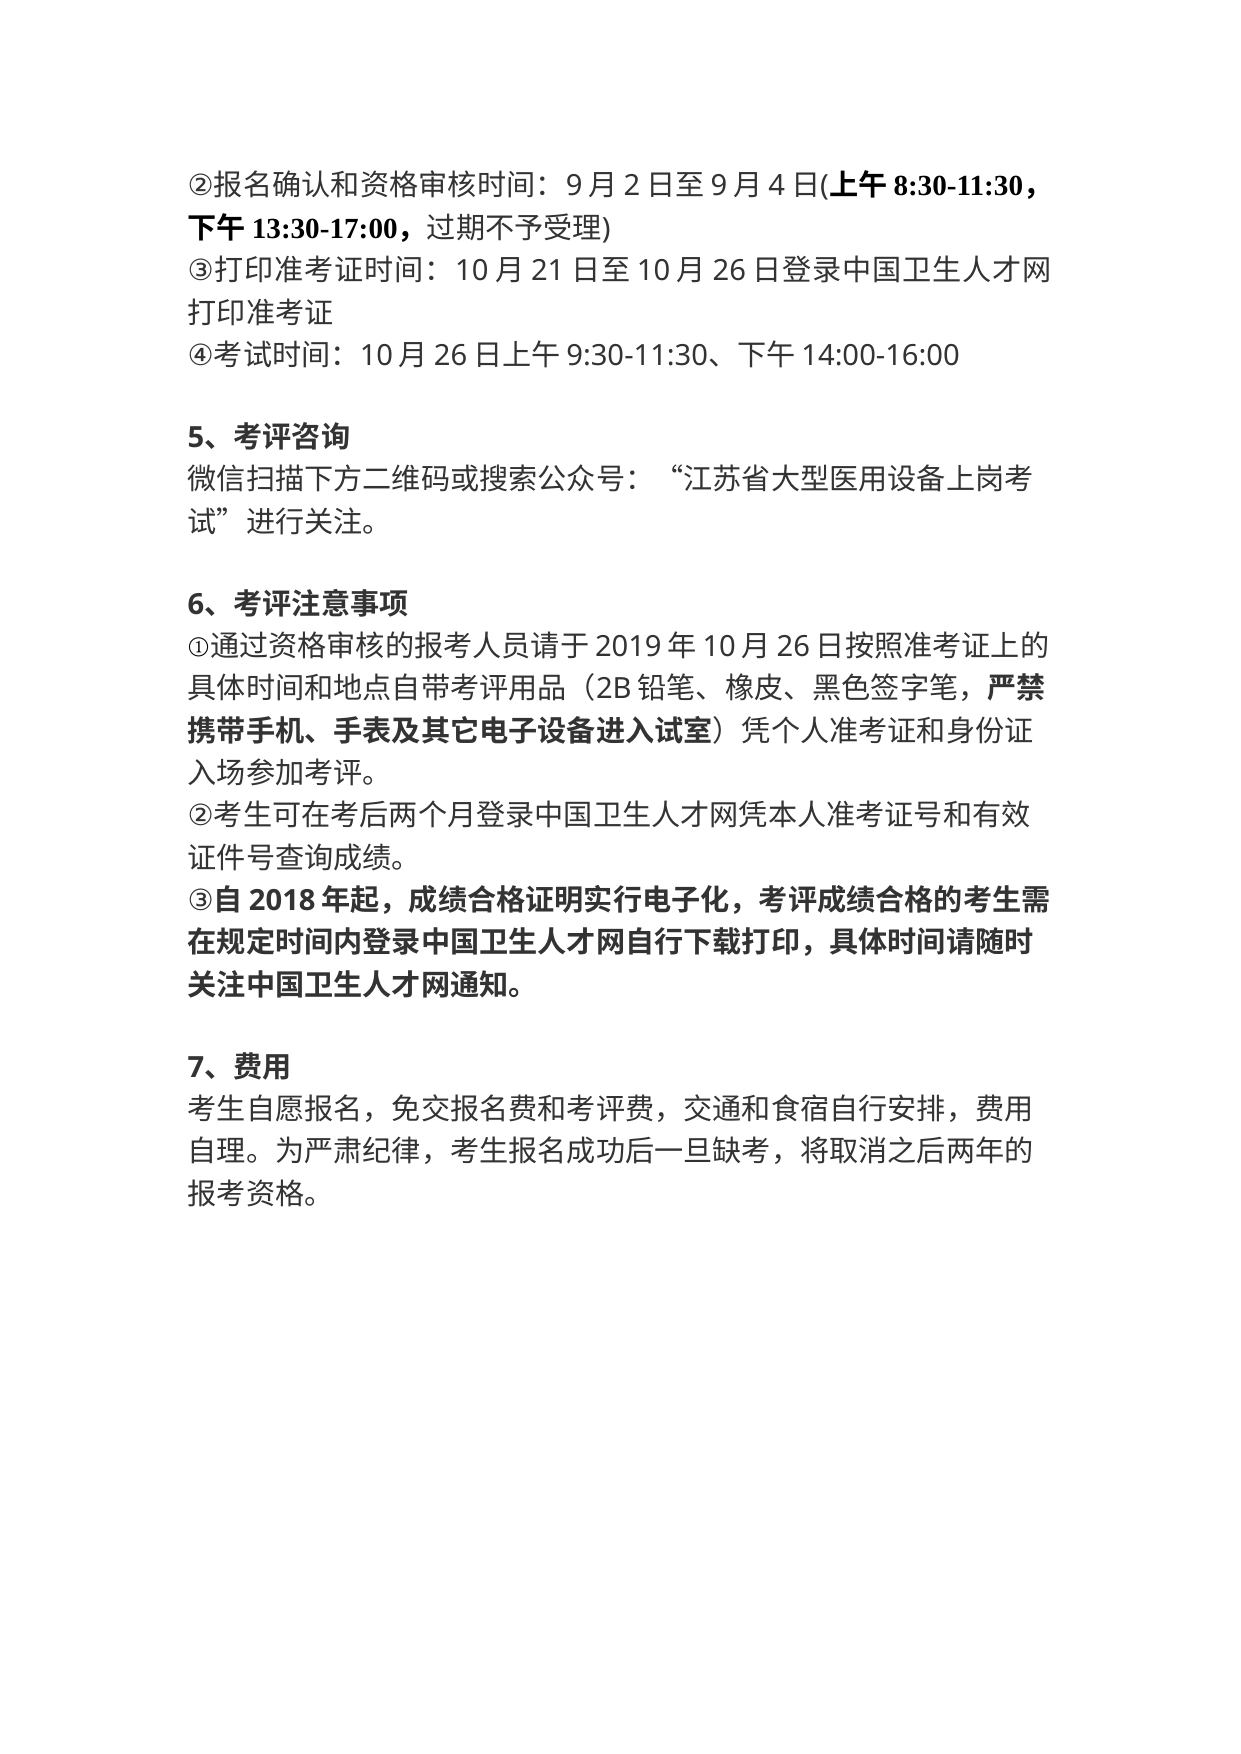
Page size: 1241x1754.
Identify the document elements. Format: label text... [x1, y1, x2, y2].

text 7、费用 [187, 1043, 1053, 1086]
text ①通过资格审核的报考人员请于2019年10月26日按照准考证上的具体时间和地点自带考评用品（2B铅笔、橡皮、黑色签字笔，严禁携带手机、手表及其它电子设备进入试室）凭个人准考证和身份证入场参加考评。 [187, 623, 1053, 792]
text ③自2018年起，成绩合格证明实行电子化，考评成绩合格的考生需在规定时间内登录中国卫生人才网自行下载打印，具体时间请随时关注中国卫生人才网通知。 [187, 877, 1053, 1004]
text 5、考评咨询 [187, 413, 1053, 456]
text ④考试时间：10月26日上午9:30-11:30、下午14:00-16:00 [187, 331, 1053, 374]
text 6、考评注意事项 [187, 580, 1053, 623]
text 考生自愿报名，免交报名费和考评费，交通和食宿自行安排，费用自理。为严肃纪律，考生报名成功后一旦缺考，将取消之后两年的报考资格。 [187, 1086, 1053, 1213]
text ②考生可在考后两个月登录中国卫生人才网凭本人准考证号和有效证件号查询成绩。 [187, 792, 1053, 877]
text 微信扫描下方二维码或搜索公众号：“江苏省大型医用设备上岗考试”进行关注。 [187, 456, 1053, 541]
text ③打印准考证时间：10月21日至10月26日登录中国卫生人才网打印准考证 [187, 247, 1053, 331]
text ②报名确认和资格审核时间：9月2日至9月4日(上午8:30-11:30，下午13:30-17:00，过期不予受理) [187, 162, 1053, 247]
